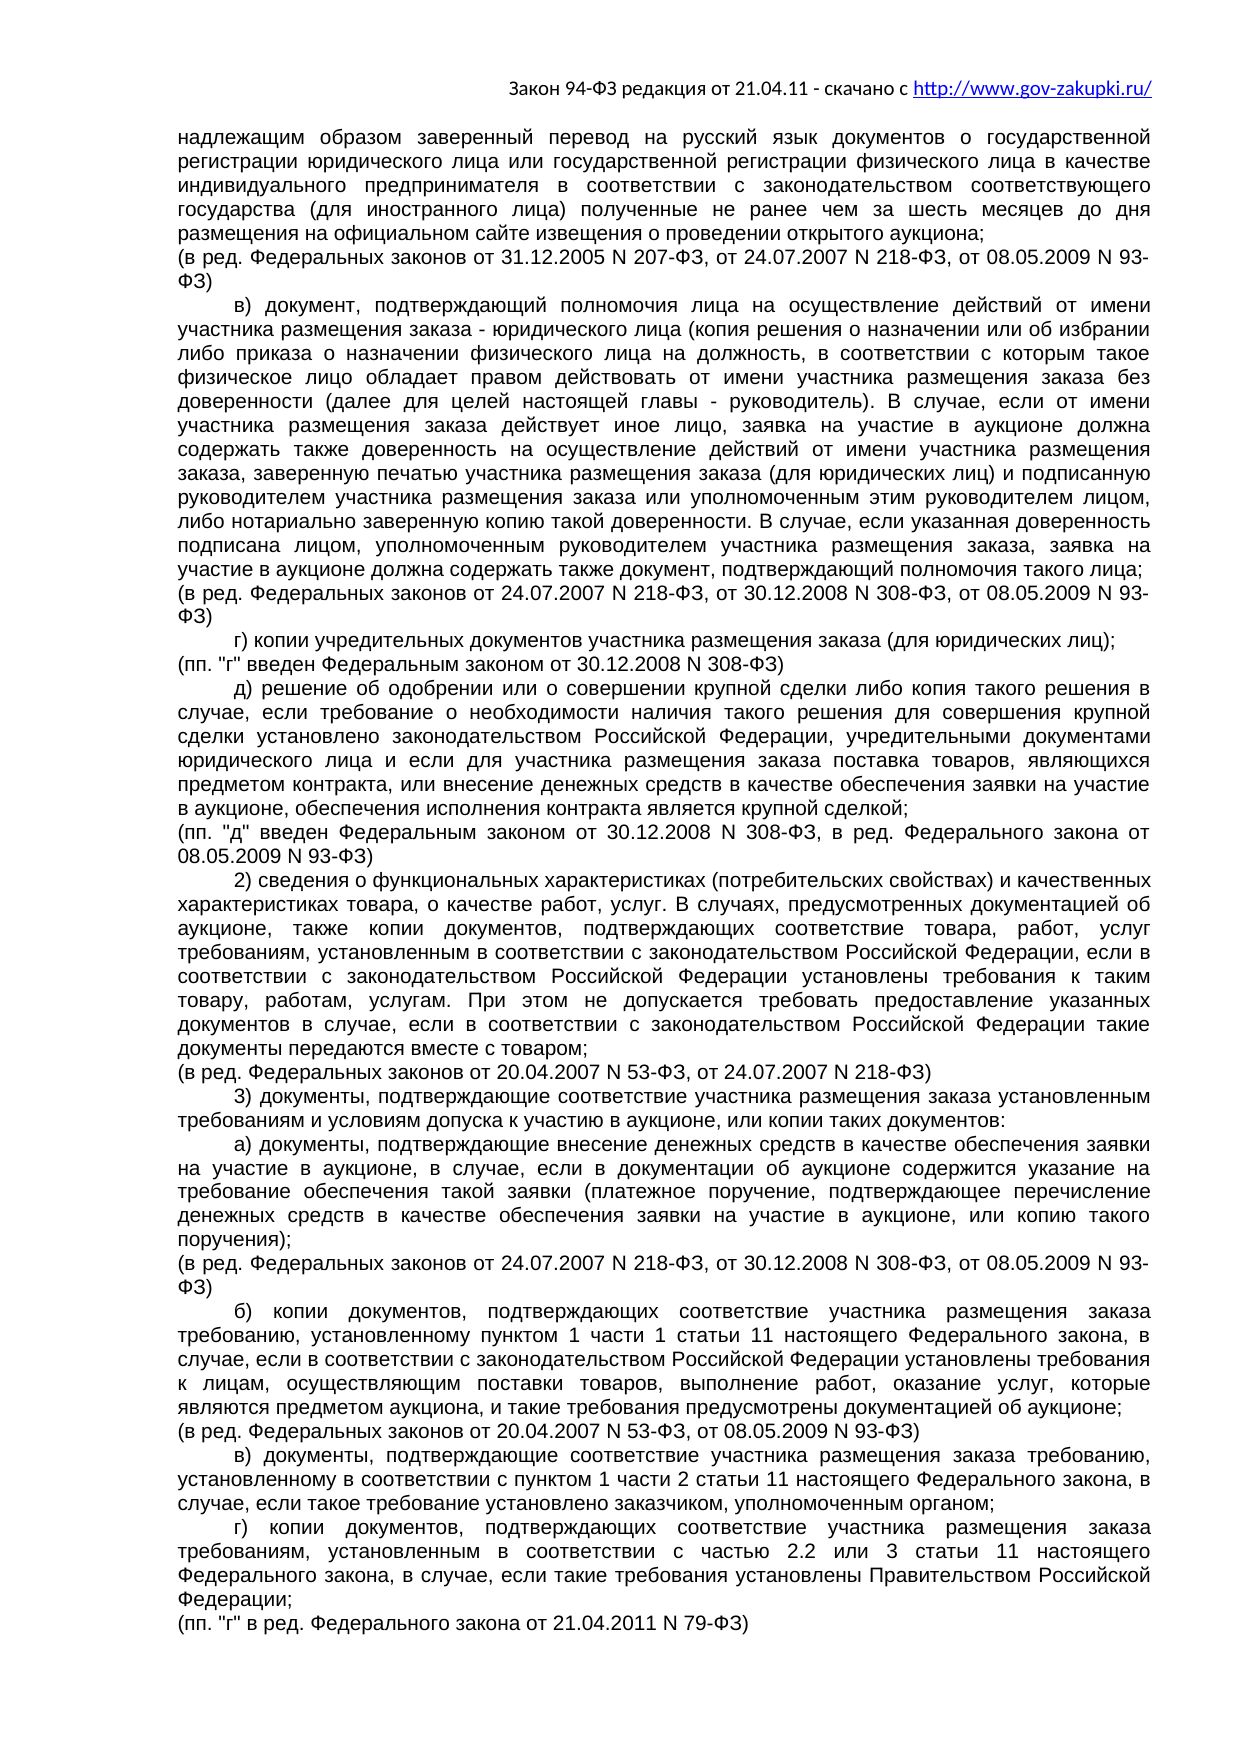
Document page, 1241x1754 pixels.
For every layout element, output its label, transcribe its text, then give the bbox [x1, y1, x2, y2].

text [177, 125, 1152, 245]
text 2) сведения о функциональных характеристиках (потребительских свойствах) и качественных характеристиках товара, о качестве работ, услуг. В случаях, предусмотренных документацией об аукционе, также копии документов, подтверждающих соответствие товара, работ, услуг требованиям, установленным в соответствии с законодательством Российской Федерации, если в соответствии с законодательством Российской Федерации установлены требования к таким товару, работам, услугам. При этом не допускается требовать предоставление указанных документов в случае, если в соответствии с законодательством Российской Федерации такие документы передаются вместе с товаром; [177, 868, 1152, 1059]
text в) документ, подтверждающий полномочия лица на осуществление действий от имени участника размещения заказа - юридического лица (копия решения о назначении или об избрании либо приказа о назначении физического лица на должность, в соответствии с которым такое физическое лицо обладает правом действовать от имени участника размещения заказа без доверенности (далее для целей настоящей главы - руководитель). В случае, если от имени участника размещения заказа действует иное лицо, заявка на участие в аукционе должна содержать также доверенность на осуществление действий от имени участника размещения заказа, заверенную печатью участника размещения заказа (для юридических лиц) и подписанную руководителем участника размещения заказа или уполномоченным этим руководителем лицом, либо нотариально заверенную копию такой доверенности. В случае, если указанная доверенность подписана лицом, уполномоченным руководителем участника размещения заказа, заявка на участие в аукционе должна содержать также документ, подтверждающий полномочия такого лица; [177, 293, 1152, 580]
text г) копии учредительных документов участника размещения заказа (для юридических лиц); [177, 628, 1152, 652]
text б) копии документов, подтверждающих соответствие участника размещения заказа требованию, установленному пунктом 1 части 1 статьи 11 настоящего Федерального закона, в случае, если в соответствии с законодательством Российской Федерации установлены требования к лицам, осуществляющим поставки товаров, выполнение работ, оказание услуг, которые являются предметом аукциона, и такие требования предусмотрены документацией об аукционе; [177, 1299, 1152, 1419]
text (пп. "д" введен Федеральным законом от 30.12.2008 N 308-ФЗ, в ред. Федерального закона от 08.05.2009 N 93-ФЗ) [177, 820, 1152, 868]
text 3) документы, подтверждающие соответствие участника размещения заказа установленным требованиям и условиям допуска к участию в аукционе, или копии таких документов: [177, 1083, 1152, 1131]
text (в ред. Федеральных законов от 20.04.2007 N 53-ФЗ, от 08.05.2009 N 93-ФЗ) [177, 1419, 1152, 1443]
text а) документы, подтверждающие внесение денежных средств в качестве обеспечения заявки на участие в аукционе, в случае, если в документации об аукционе содержится указание на требование обеспечения такой заявки (платежное поручение, подтверждающее перечисление денежных средств в качестве обеспечения заявки на участие в аукционе, или копию такого поручения); [177, 1131, 1152, 1251]
text (в ред. Федеральных законов от 31.12.2005 N 207-ФЗ, от 24.07.2007 N 218-ФЗ, от 08.05.2009 N 93-ФЗ) [177, 245, 1152, 293]
text г) копии документов, подтверждающих соответствие участника размещения заказа требованиям, установленным в соответствии с частью 2.2 или 3 статьи 11 настоящего Федерального закона, в случае, если такие требования установлены Правительством Российской Федерации; [177, 1515, 1152, 1611]
text д) решение об одобрении или о совершении крупной сделки либо копия такого решения в случае, если требование о необходимости наличия такого решения для совершения крупной сделки установлено законодательством Российской Федерации, учредительными документами юридического лица и если для участника размещения заказа поставка товаров, являющихся предметом контракта, или внесение денежных средств в качестве обеспечения заявки на участие в аукционе, обеспечения исполнения контракта является крупной сделкой; [177, 676, 1152, 820]
text в) документы, подтверждающие соответствие участника размещения заказа требованию, установленному в соответствии с пунктом 1 части 2 статьи 11 настоящего Федерального закона, в случае, если такое требование установлено заказчиком, уполномоченным органом; [177, 1443, 1152, 1515]
text (в ред. Федеральных законов от 24.07.2007 N 218-ФЗ, от 30.12.2008 N 308-ФЗ, от 08.05.2009 N 93-ФЗ) [177, 580, 1152, 628]
text (пп. "г" введен Федеральным законом от 30.12.2008 N 308-ФЗ) [177, 652, 1152, 676]
text (пп. "г" в ред. Федерального закона от 21.04.2011 N 79-ФЗ) [177, 1611, 1152, 1634]
text (в ред. Федеральных законов от 20.04.2007 N 53-ФЗ, от 24.07.2007 N 218-ФЗ) [177, 1059, 1152, 1083]
text (в ред. Федеральных законов от 24.07.2007 N 218-ФЗ, от 30.12.2008 N 308-ФЗ, от 08.05.2009 N 93-ФЗ) [177, 1251, 1152, 1299]
